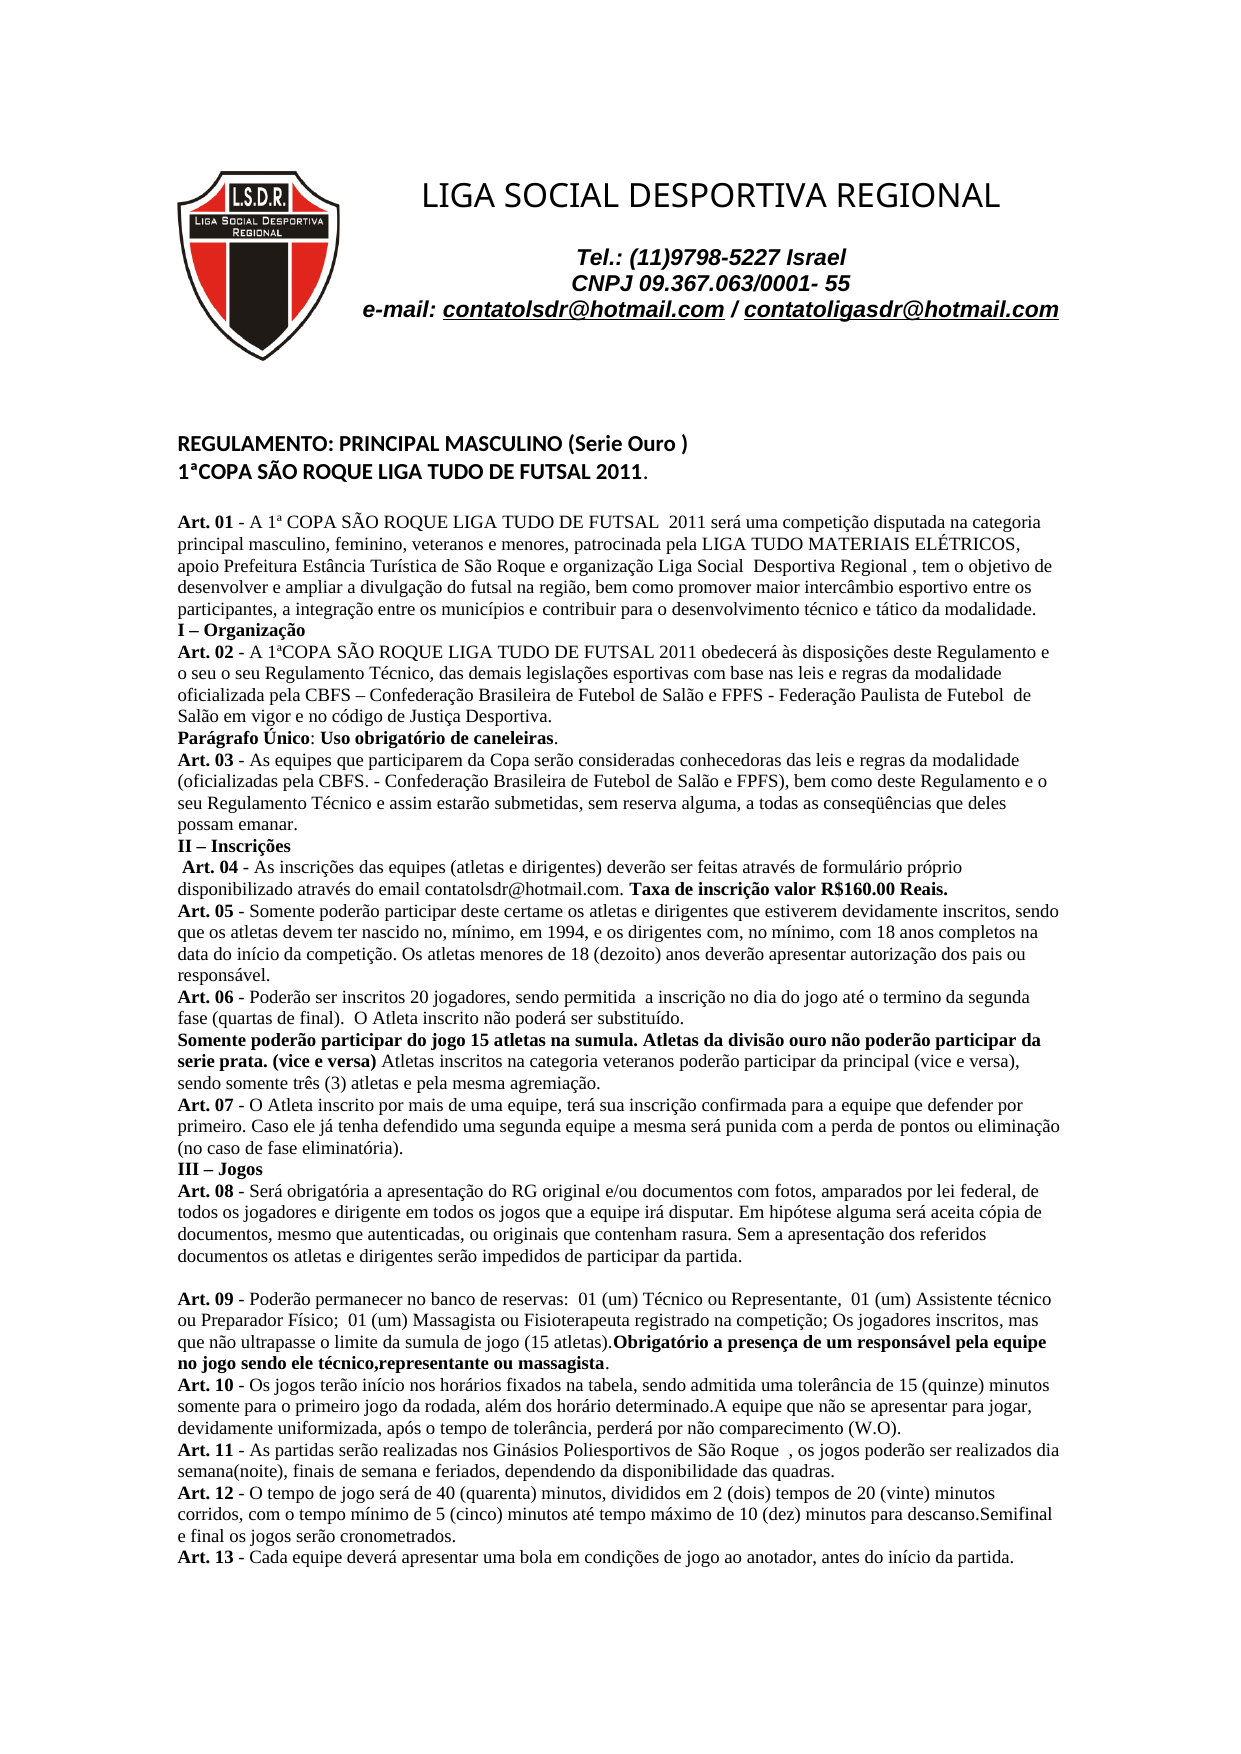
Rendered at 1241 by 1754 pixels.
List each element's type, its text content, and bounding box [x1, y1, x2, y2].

text Tel.: (11)9798-5227 Israel [340, 243, 1063, 270]
text II – Inscrições [177, 835, 1063, 856]
text Somente poderão participar do jogo 15 atletas na sumula. Atletas da divisão ouro não poderão participar da serie prata. (vice e versa) Atletas inscritos na categoria veteranos poderão participar da principal (vice e versa), sendo somente três (3) atletas e pela mesma agremiação. Art. 07 - O Atleta inscrito por mais de uma equipe, terá sua inscrição confirmada para a equipe que defender por primeiro. Caso ele já tenha defendido uma segunda equipe a mesma será punida com a perda de pontos ou eliminação (no caso de fase eliminatória). III – Jogos Art. 08 - Será obrigatória a apresentação do RG original e/ou documentos com fotos, amparados por lei federal, de todos os jogadores e dirigente em todos os jogos que a equipe irá disputar. Em hipótese alguma será aceita cópia de documentos, mesmo que autenticadas, ou originais que contenham rasura. Sem a apresentação dos referidos documentos os atletas e dirigentes serão impedidos de participar da partida. Art. 09 - Poderão permanecer no banco de reservas: 01 (um) Técnico ou Representante, 01 (um) Assistente técnico ou Preparador Físico; 01 (um) Massagista ou Fisioterapeuta registrado na competição; Os jogadores inscritos, mas que não ultrapasse o limite da sumula de jogo (15 atletas).Obrigatório a presença de um responsável pela equipe no jogo sendo ele técnico,representante ou massagista. Art. 10 - Os jogos terão início nos horários fixados na tabela, sendo admitida uma tolerância de 15 (quinze) minutos somente para o primeiro jogo da rodada, além dos horário determinado.A equipe que não se apresentar para jogar, devidamente uniformizada, após o tempo de tolerância, perderá por não comparecimento (W.O). Art. 11 - As partidas serão realizadas nos Ginásios Poliesportivos de São Roque , os jogos poderão ser realizados dia semana(noite), finais de semana e feriados, dependendo da disponibilidade das quadras. Art. 12 - O tempo de jogo será de 40 (quarenta) minutos, divididos em 2 (dois) tempos de 20 (vinte) minutos corridos, com o tempo mínimo de 5 (cinco) minutos até tempo máximo de 10 (dez) minutos para descanso.Semifinal e final os jogos serão cronometrados. [177, 1029, 1063, 1546]
text 1ªCOPA SÃO ROQUE LIGA TUDO DE FUTSAL 2011. Art. 01 - A 1ª COPA SÃO ROQUE LIGA TUDO DE FUTSAL 2011 será uma competição disputada na categoria principal masculino, feminino, veteranos e menores, patrocinada pela LIGA TUDO MATERIAIS ELÉTRICOS, apoio Prefeitura Estância Turística de São Roque e organização Liga Social Desportiva Regional , tem o objetivo de desenvolver e ampliar a divulgação do futsal na região, bem como promover maior intercâmbio esportivo entre os participantes, a integração entre os municípios e contribuir para o desenvolvimento técnico e tático da modalidade. I – Organização Art. 02 - A 1ªCOPA SÃO ROQUE LIGA TUDO DE FUTSAL 2011 obedecerá às disposições deste Regulamento e o seu o seu Regulamento Técnico, das demais legislações esportivas com base nas leis e regras da modalidade oficializada pela CBFS – Confederação Brasileira de Futebol de Salão e FPFS - Federação Paulista de Futebol de Salão em vigor e no código de Justiça Desportiva. [177, 457, 1063, 727]
text Art. 03 - As equipes que participarem da Copa serão consideradas conhecedoras das leis e regras da modalidade (oficializadas pela CBFS. - Confederação Brasileira de Futebol de Salão e FPFS), bem como deste Regulamento e o seu Regulamento Técnico e assim estarão submetidas, sem reserva alguma, a todas as conseqüências que deles possam emanar. [177, 748, 1063, 835]
text Art. 13 - Cada equipe deverá apresentar uma bola em condições de jogo ao anotador, antes do início da partida. [177, 1546, 1063, 1568]
text e-mail: contatolsdr@hotmail.com / contatoligasdr@hotmail.com [340, 296, 1063, 322]
text LIGA SOCIAL DESPORTIVA REGIONAL [340, 172, 1063, 217]
text Parágrafo Único: Uso obrigatório de caneleiras. [177, 727, 1063, 748]
text Art. 06 - Poderão ser inscritos 20 jogadores, sendo permitida a inscrição no dia do jogo até o termino da segunda fase (quartas de final). O Atleta inscrito não poderá ser substituído. [177, 986, 1063, 1029]
text CNPJ 09.367.063/0001- 55 [340, 270, 1063, 296]
picture [177, 171, 340, 361]
text Art. 04 - As inscrições das equipes (atletas e dirigentes) deverão ser feitas através de formulário próprio disponibilizado através do email contatolsdr@hotmail.com. Taxa de inscrição valor R$160.00 Reais. Art. 05 - Somente poderão participar deste certame os atletas e dirigentes que estiverem devidamente inscritos, sendo que os atletas devem ter nascido no, mínimo, em 1994, e os dirigentes com, no mínimo, com 18 anos completos na data do início da competição. Os atletas menores de 18 (dezoito) anos deverão apresentar autorização dos pais ou responsável. [177, 856, 1063, 986]
text REGULAMENTO: PRINCIPAL MASCULINO (Serie Ouro ) [177, 429, 1063, 457]
